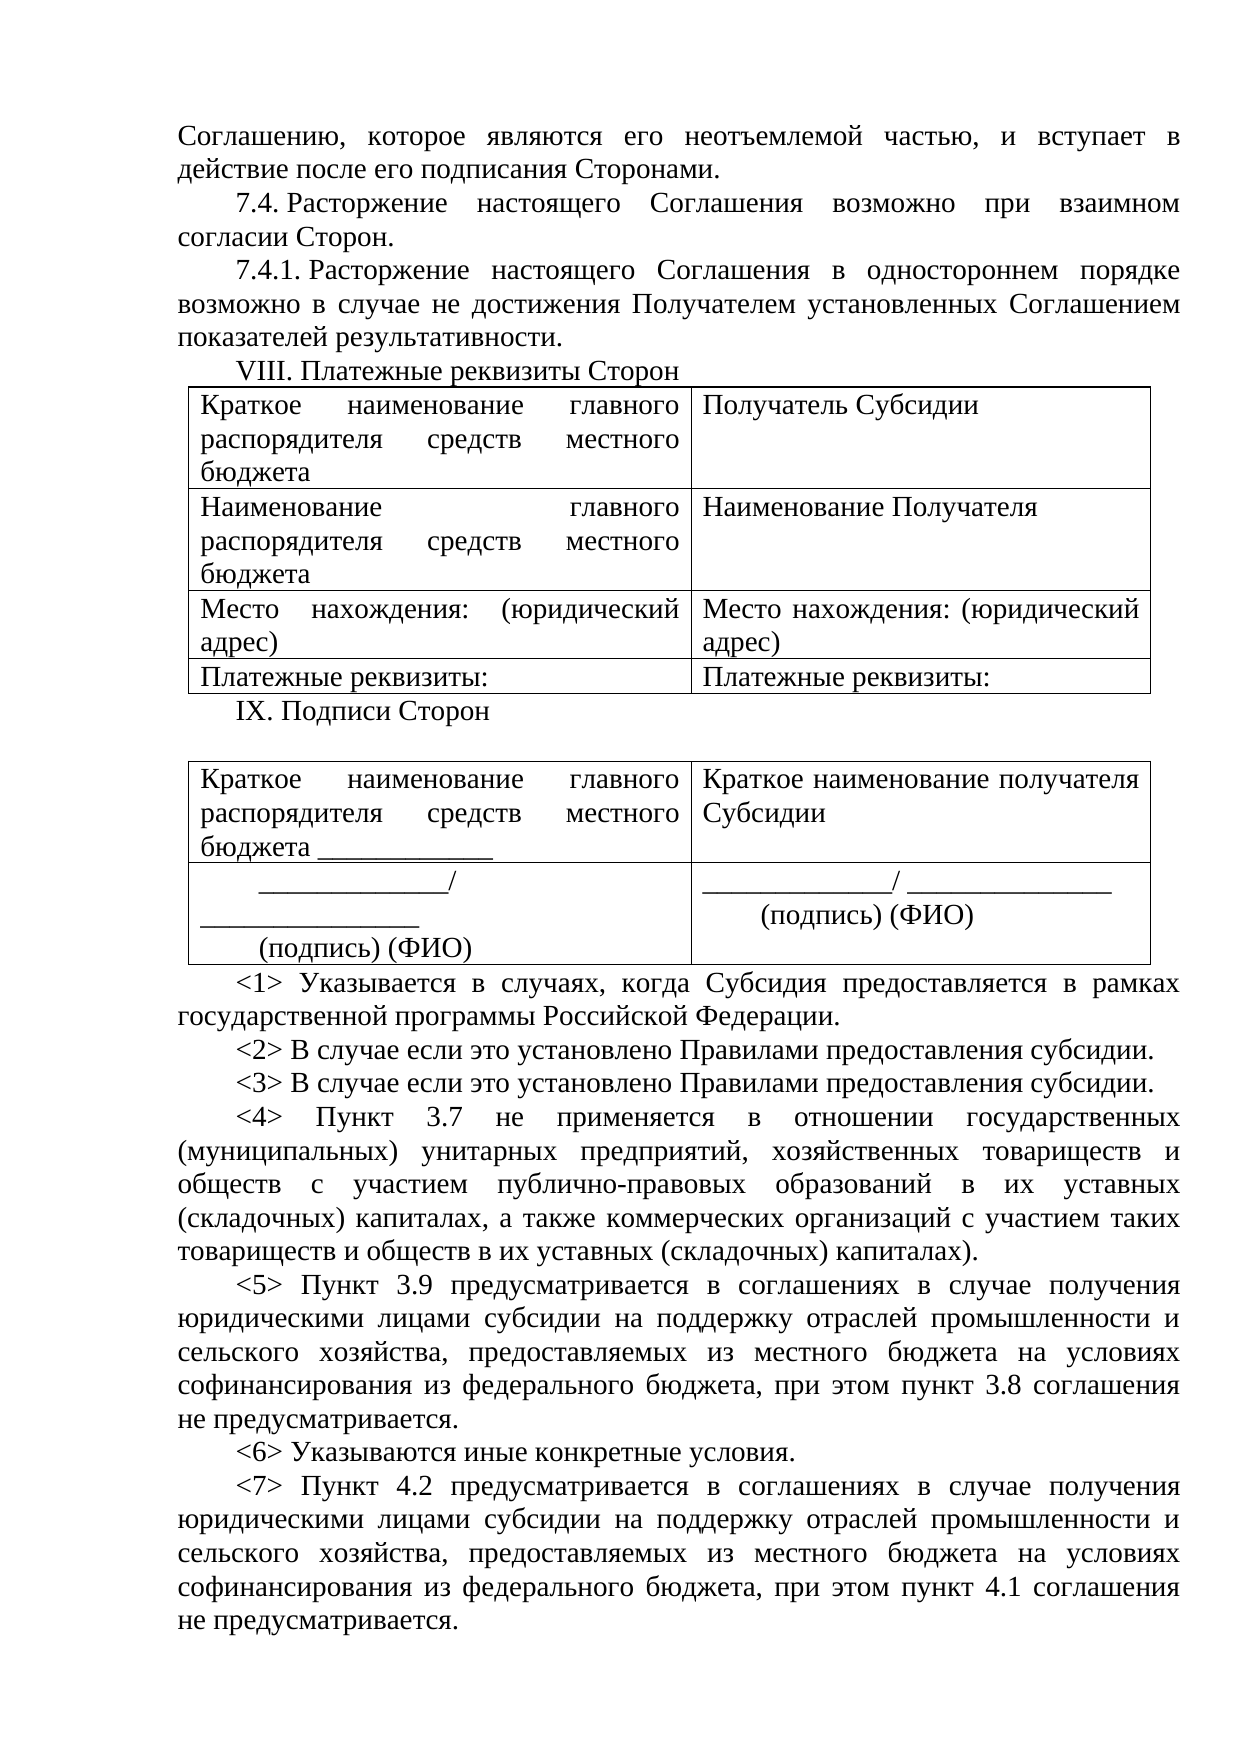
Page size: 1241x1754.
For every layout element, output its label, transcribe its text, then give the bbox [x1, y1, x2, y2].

table_cell Место нахождения: (юридический адрес) [189, 591, 691, 658]
text VIII. Платежные реквизиты Сторон [177, 353, 1181, 386]
text IX. Подписи Сторон [177, 693, 1181, 727]
text <1> Указывается в случаях, когда Субсидия предоставляется в рамках государственной программы Российской Федерации. [177, 965, 1181, 1032]
table_cell Наименование Получателя [692, 489, 1150, 590]
text <4> Пункт 3.7 не применяется в отношении государственных (муниципальных) унитарных предприятий, хозяйственных товариществ и обществ с участием публично-правовых образований в их уставных (складочных) капиталах, а также коммерческих организаций с участием таких товариществ и обществ в их уставных (складочных) капиталах). [177, 1099, 1181, 1267]
text 7.4.1. Расторжение настоящего Соглашения в одностороннем порядке возможно в случае не достижения Получателем установленных Соглашением показателей результативности. [177, 252, 1181, 353]
table_cell Наименование главного распорядителя средств местного бюджета [189, 489, 691, 590]
table_cell Платежные реквизиты: [692, 659, 1150, 692]
table_header Получатель Субсидии [692, 388, 1150, 488]
text <2> В случае если это установлено Правилами предоставления субсидии. [177, 1032, 1181, 1066]
text <6> Указываются иные конкретные условия. [177, 1434, 1181, 1468]
text <3> В случае если это установлено Правилами предоставления субсидии. [177, 1066, 1181, 1099]
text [177, 118, 1181, 185]
text <5> Пункт 3.9 предусматривается в соглашениях в случае получения юридическими лицами субсидии на поддержку отраслей промышленности и сельского хозяйства, предоставляемых из местного бюджета на условиях софинансирования из федерального бюджета, при этом пункт 3.8 соглашения не предусматривается. [177, 1267, 1181, 1434]
table_cell _____________/ ______________ (подпись) (ФИО) [692, 863, 1150, 964]
table_cell _____________/ _______________ (подпись) (ФИО) [189, 863, 691, 964]
table_cell Место нахождения: (юридический адрес) [692, 591, 1150, 658]
table_header Краткое наименование главного распорядителя средств местного бюджета [189, 388, 691, 488]
text <7> Пункт 4.2 предусматривается в соглашениях в случае получения юридическими лицами субсидии на поддержку отраслей промышленности и сельского хозяйства, предоставляемых из местного бюджета на условиях софинансирования из федерального бюджета, при этом пункт 4.1 соглашения не предусматривается. [177, 1468, 1181, 1636]
table_header Краткое наименование получателя Субсидии [692, 762, 1150, 862]
table_header Краткое наименование главного распорядителя средств местного бюджета ____________ [189, 762, 691, 862]
table_cell Платежные реквизиты: [189, 659, 691, 692]
text 7.4. Расторжение настоящего Соглашения возможно при взаимном согласии Сторон. [177, 185, 1181, 252]
